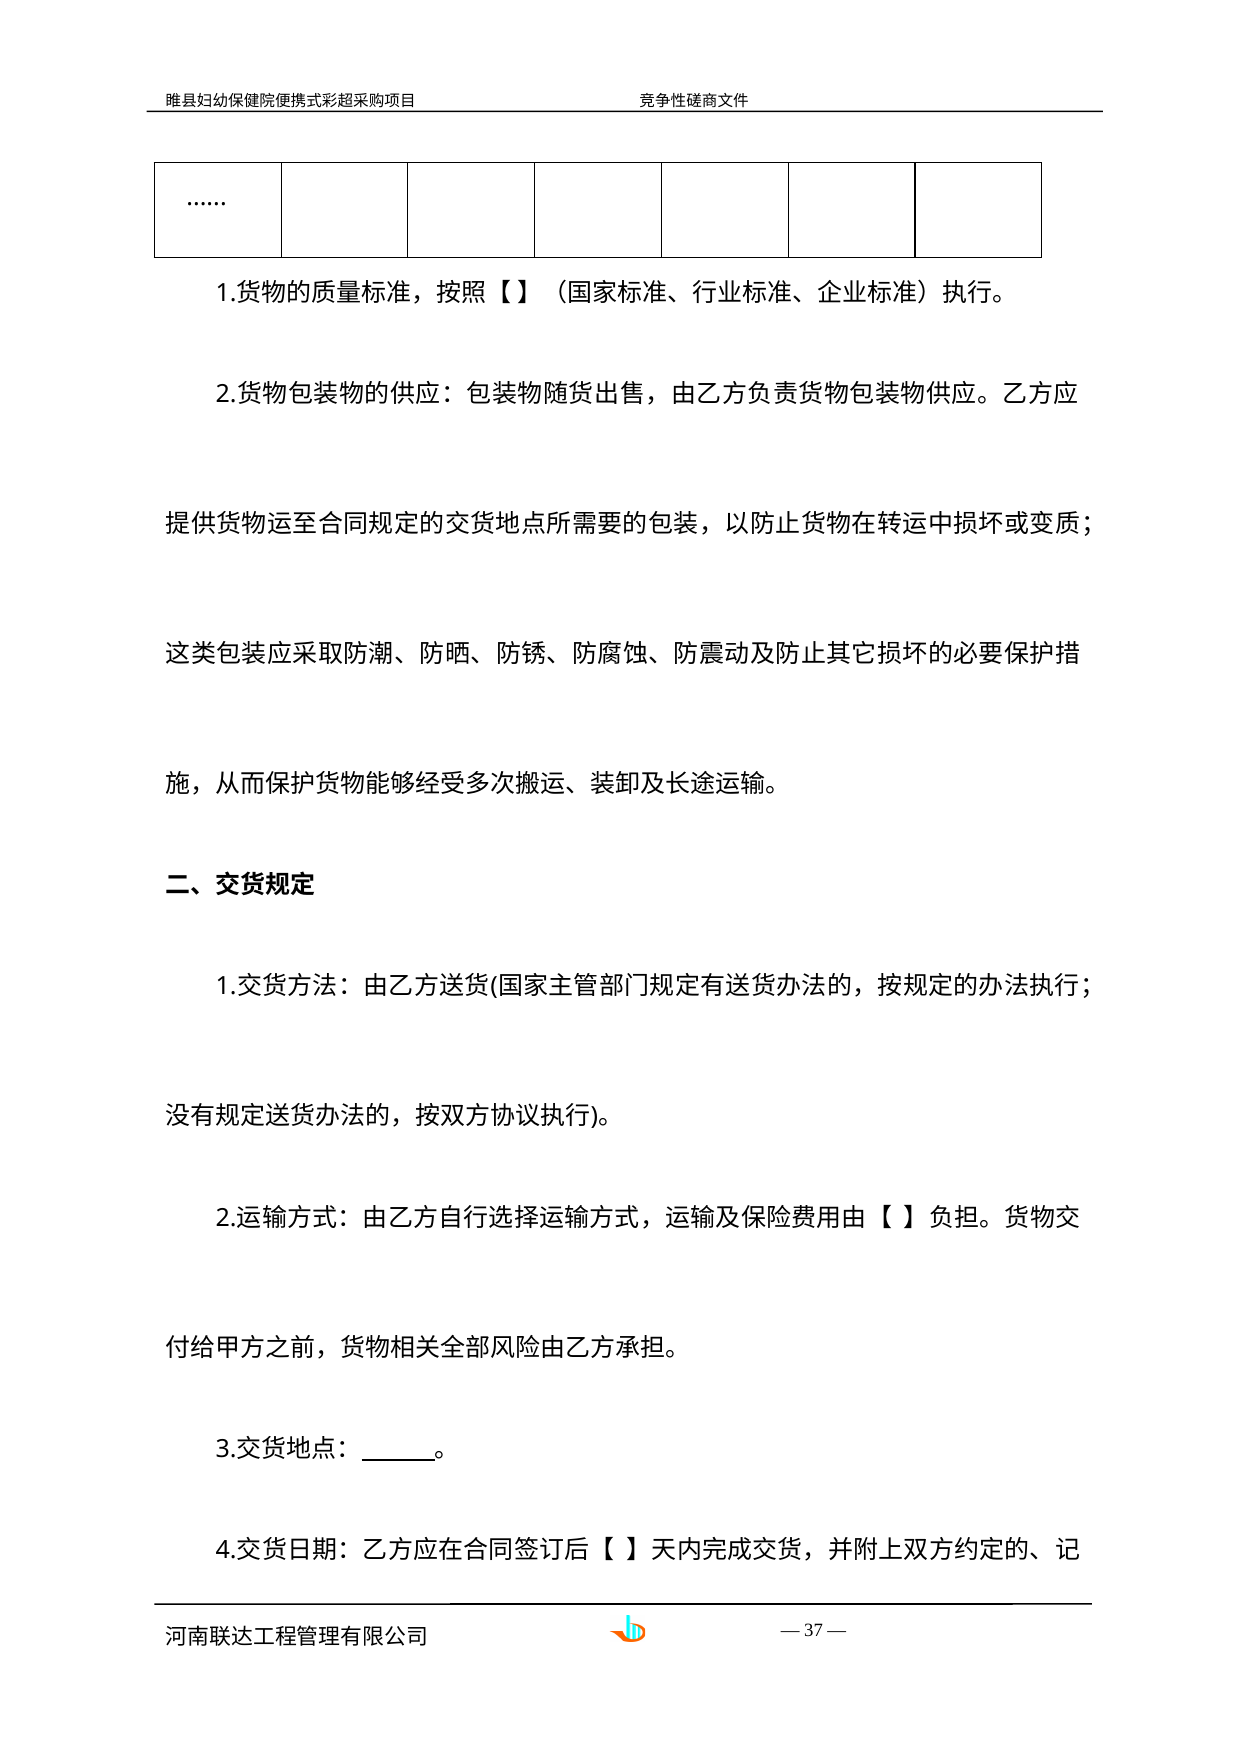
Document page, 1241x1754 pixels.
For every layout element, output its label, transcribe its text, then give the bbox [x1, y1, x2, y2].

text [165, 1515, 1081, 1580]
table_cell [662, 163, 788, 257]
text 1.货物的质量标准，按照【 】（国家标准、行业标准、企业标准）执行。 [165, 258, 1081, 323]
picture [609, 1615, 646, 1642]
text 二、交货规定 [165, 850, 1081, 915]
table_cell [789, 163, 914, 257]
text 2.货物包装物的供应：包装物随货出售，由乙方负责货物包装物供应。乙方应提供货物运至合同规定的交货地点所需要的包装，以防止货物在转运中损坏或变质；这类包装应采取防潮、防晒、防锈、防腐蚀、防震动及防止其它损坏的必要保护措施，从而保护货物能够经受多次搬运、装卸及长途运输。 [165, 359, 1081, 814]
text 3.交货地点： 。 [165, 1414, 1081, 1479]
table_cell [408, 163, 534, 257]
table_cell [916, 163, 1041, 257]
text 1.交货方法：由乙方送货(国家主管部门规定有送货办法的，按规定的办法执行；没有规定送货办法的，按双方协议执行)。 [165, 951, 1081, 1146]
table_cell ...... [155, 163, 281, 257]
table_cell [535, 163, 661, 257]
table_cell [282, 163, 407, 257]
text 2.运输方式：由乙方自行选择运输方式，运输及保险费用由【 】负担。货物交付给甲方之前，货物相关全部风险由乙方承担。 [165, 1183, 1081, 1378]
